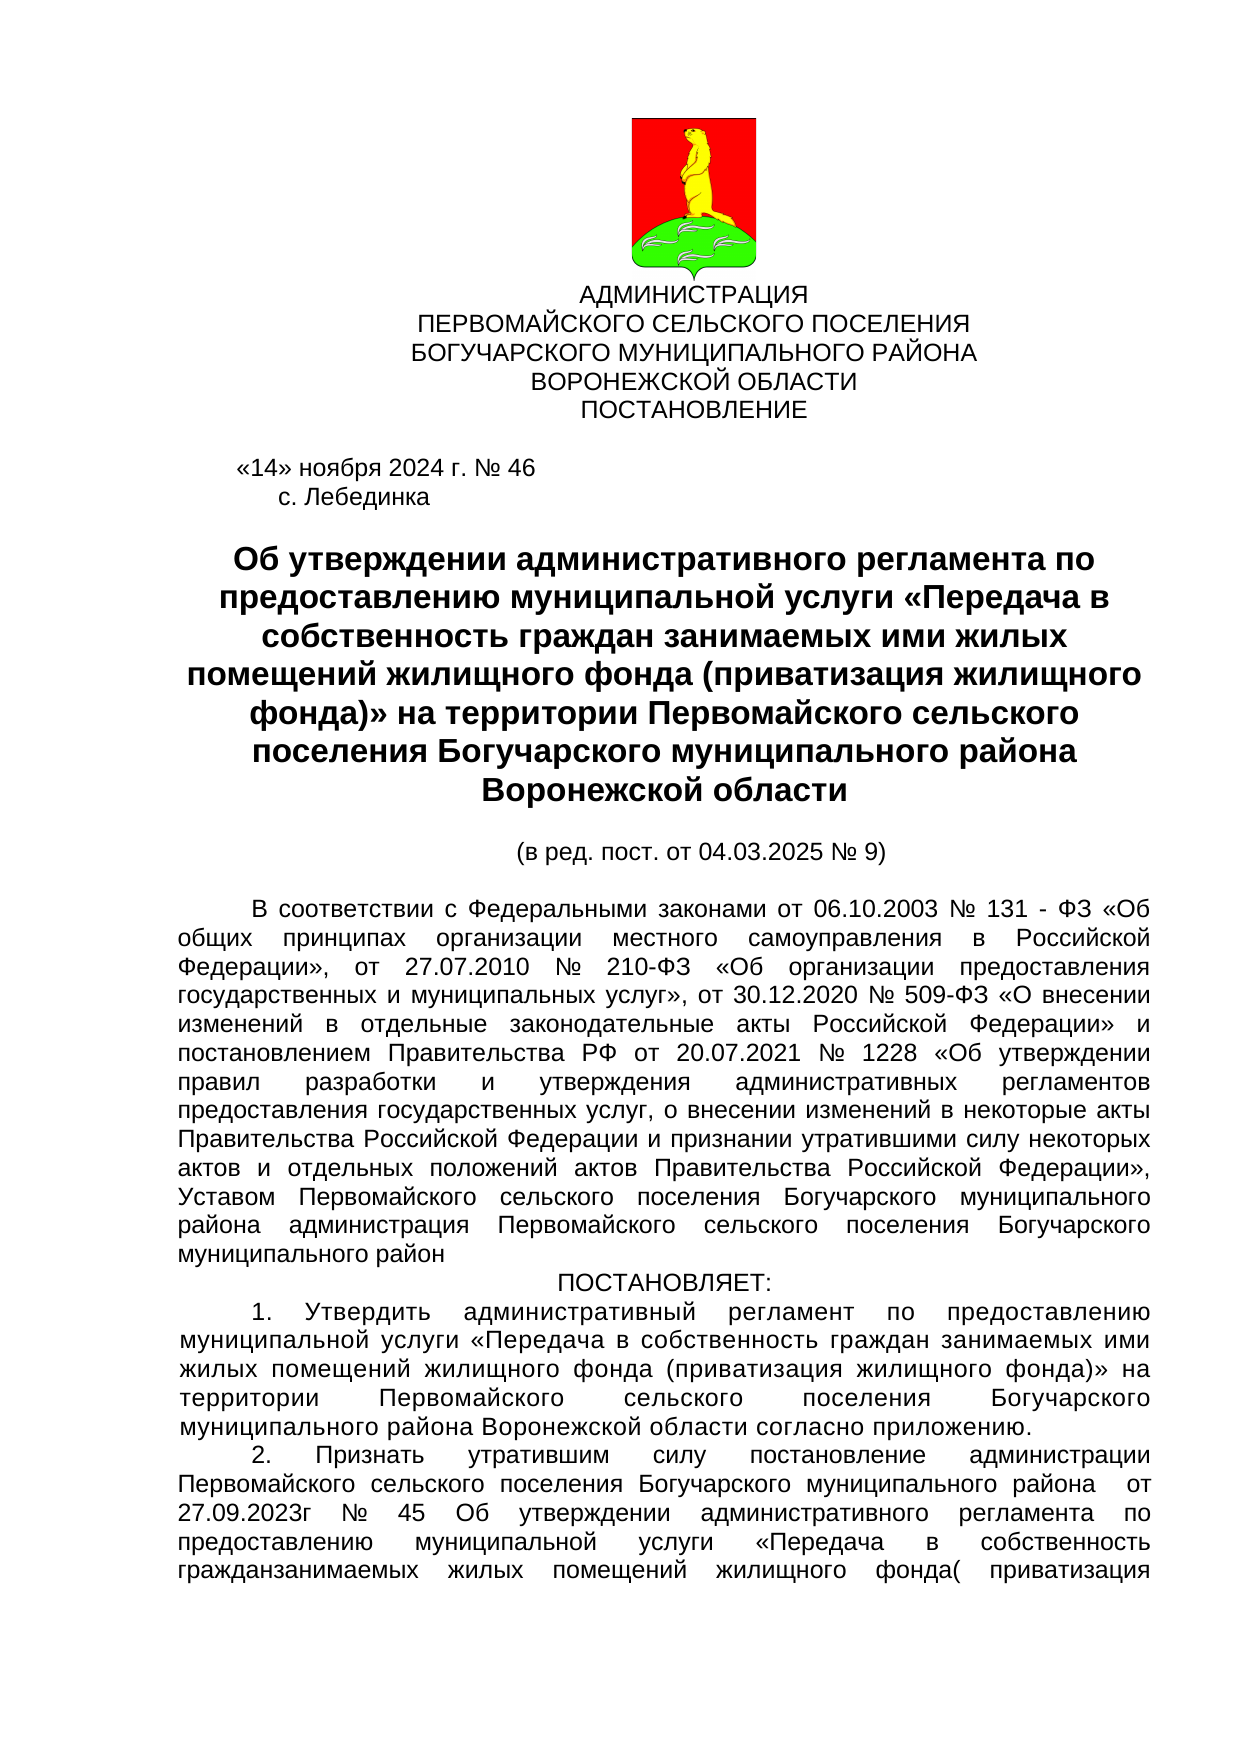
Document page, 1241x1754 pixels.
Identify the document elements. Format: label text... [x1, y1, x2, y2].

text ПОСТАНОВЛЯЕТ: [177, 1268, 1152, 1297]
text БОГУЧАРСКОГО МУНИЦИПАЛЬНОГО РАЙОНА [177, 338, 1152, 366]
text с. Лебединка [177, 481, 1152, 510]
text 1. Утвердить административный регламент по предоставлению муниципальной услуги «Передача в собственность граждан занимаемых ими жилых помещений жилищного фонда (приватизация жилищного фонда)» на территории Первомайского сельского поселения Богучарского муниципального района Воронежской области согласно приложению. [179, 1297, 1152, 1441]
text ПОСТАНОВЛЕНИЕ [177, 395, 1152, 424]
text В соответствии с Федеральными законами от 06.10.2003 № 131 - ФЗ «Об общих принципах организации местного самоуправления в Российской Федерации», от 27.07.2010 № 210-ФЗ «Об организации предоставления государственных и муниципальных услуг», от 30.12.2020 № 509-ФЗ «О внесении изменений в отдельные законодательные акты Российской Федерации» и постановлением Правительства РФ от 20.07.2021 № 1228 «Об утверждении правил разработки и утверждения административных регламентов предоставления государственных услуг, о внесении изменений в некоторые акты Правительства Российской Федерации и признании утратившими силу некоторых актов и отдельных положений актов Правительства Российской Федерации», Уставом Первомайского сельского поселения Богучарского муниципального района администрация Первомайского сельского поселения Богучарского муниципального район [177, 894, 1152, 1268]
text ВОРОНЕЖСКОЙ ОБЛАСТИ [177, 366, 1152, 395]
text Об утверждении административного регламента по предоставлению муниципальной услуги «Передача в собственность граждан занимаемых ими жилых помещений жилищного фонда (приватизация жилищного фонда)» на территории Первомайского сельского поселения Богучарского муниципального района Воронежской области [177, 539, 1152, 808]
text «14» ноября 2024 г. № 46 [177, 453, 1152, 481]
picture [631, 118, 757, 281]
text (в ред. пост. от 04.03.2025 № 9) [177, 837, 1152, 866]
text ПЕРВОМАЙСКОГО СЕЛЬСКОГО ПОСЕЛЕНИЯ [177, 309, 1152, 338]
text АДМИНИСТРАЦИЯ [177, 280, 1152, 309]
